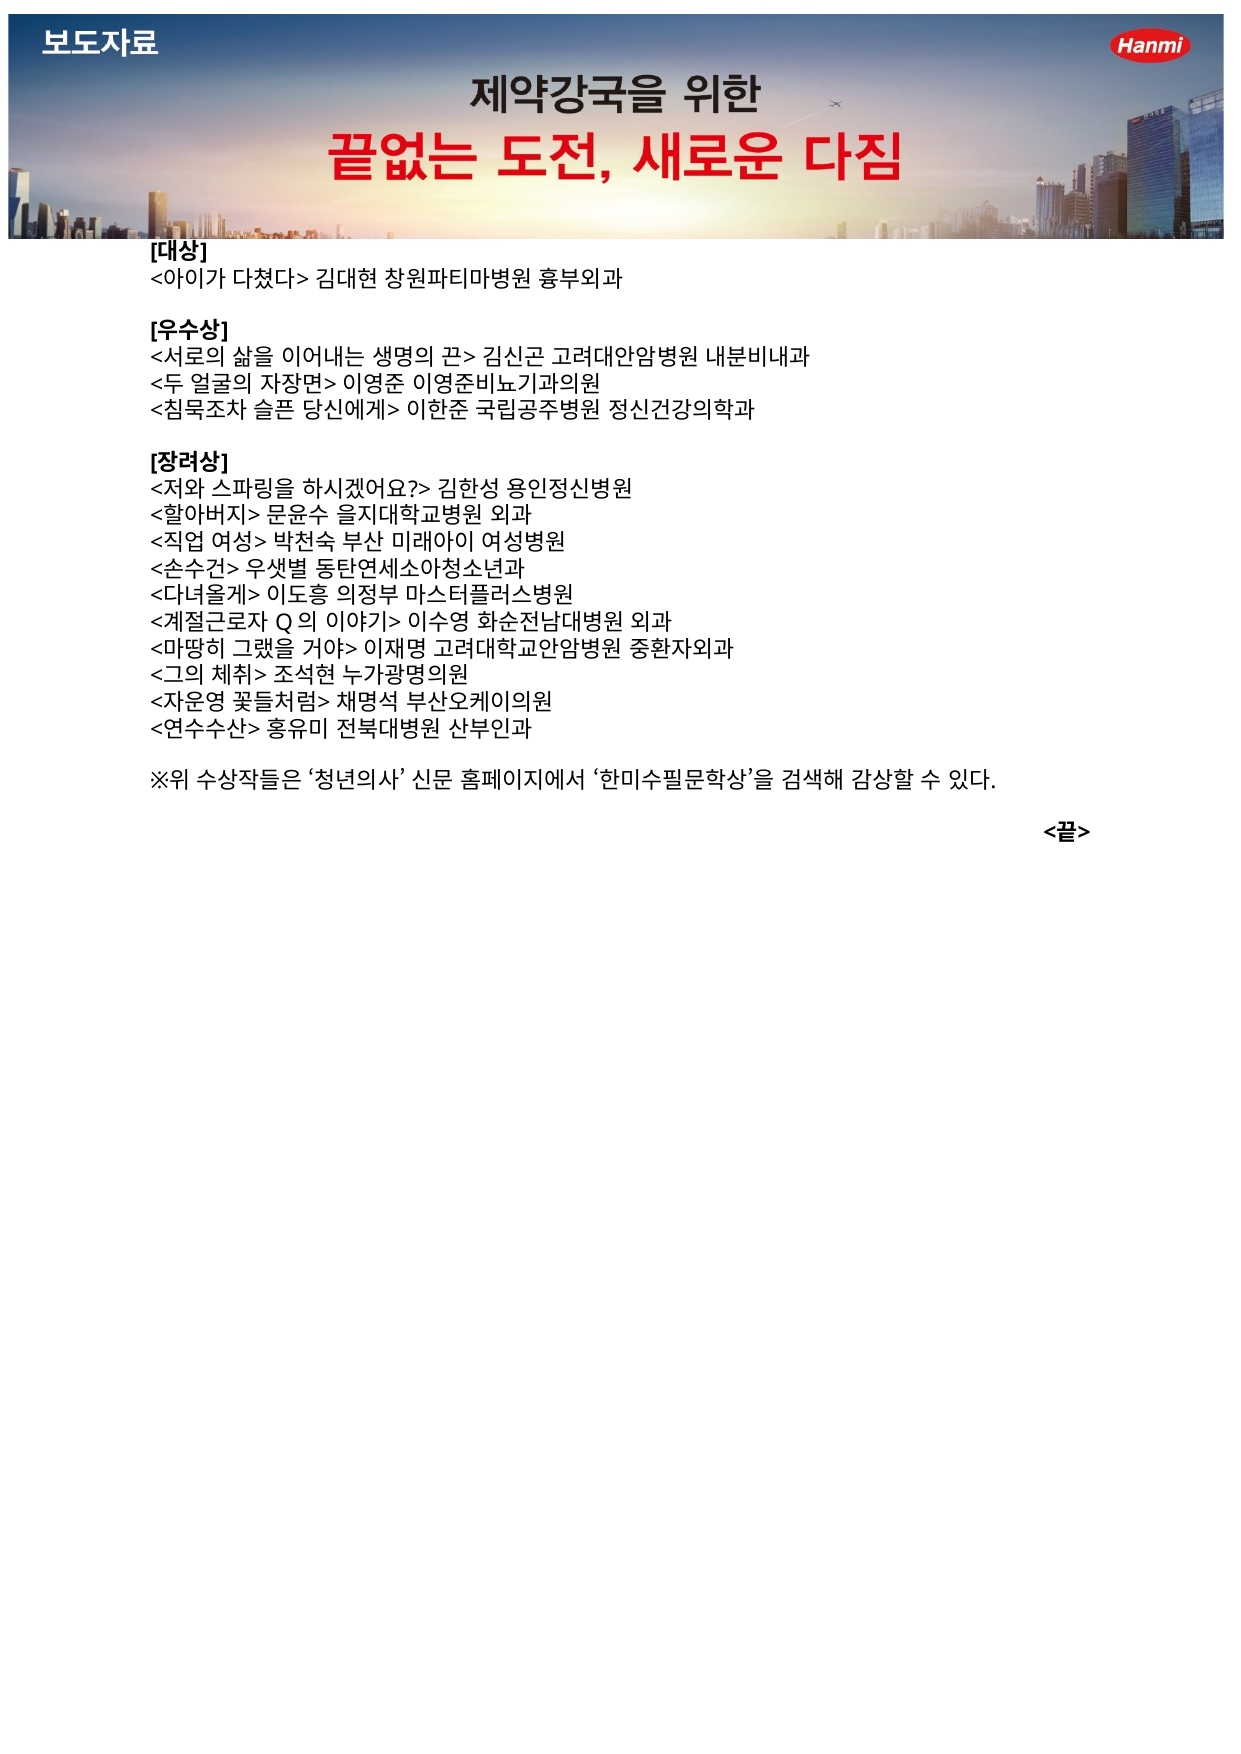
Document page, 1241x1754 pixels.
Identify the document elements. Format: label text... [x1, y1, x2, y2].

text <할아버지> 문윤수 을지대학교병원 외과 [150, 502, 1090, 529]
text [대상] [150, 177, 1090, 266]
text <침묵조차 슬픈 당신에게> 이한준 국립공주병원 정신건강의학과 [150, 397, 1090, 424]
text <계절근로자 Q의 이야기> 이수영 화순전남대병원 외과 [150, 609, 1090, 636]
text <그의 체취> 조석현 누가광명의원 [150, 662, 1090, 689]
text <손수건> 우샛별 동탄연세소아청소년과 [150, 556, 1090, 582]
text ※위 수상작들은 ‘청년의사’ 신문 홈페이지에서 ‘한미수필문학상’을 검색해 감상할 수 있다. [150, 767, 1090, 794]
text <저와 스파링을 하시겠어요?> 김한성 용인정신병원 [150, 476, 1090, 502]
text <직업 여성> 박천숙 부산 미래아이 여성병원 [150, 529, 1090, 556]
text <두 얼굴의 자장면> 이영준 이영준비뇨기과의원 [150, 371, 1090, 397]
text <다녀올게> 이도흥 의정부 마스터플러스병원 [150, 582, 1090, 609]
picture [8, 14, 1224, 239]
text <아이가 다쳤다> 김대현 창원파티마병원 흉부외과 [150, 266, 1090, 292]
text [장려상] [150, 449, 1090, 476]
text <자운영 꽃들처럼> 채명석 부산오케이의원 [150, 689, 1090, 716]
text <서로의 삶을 이어내는 생명의 끈> 김신곤 고려대안암병원 내분비내과 [150, 344, 1090, 371]
text <연수수산> 홍유미 전북대병원 산부인과 [150, 716, 1090, 742]
text <마땅히 그랬을 거야> 이재명 고려대학교안암병원 중환자외과 [150, 636, 1090, 662]
text <끝> [150, 819, 1090, 846]
text [우수상] [150, 317, 1090, 344]
